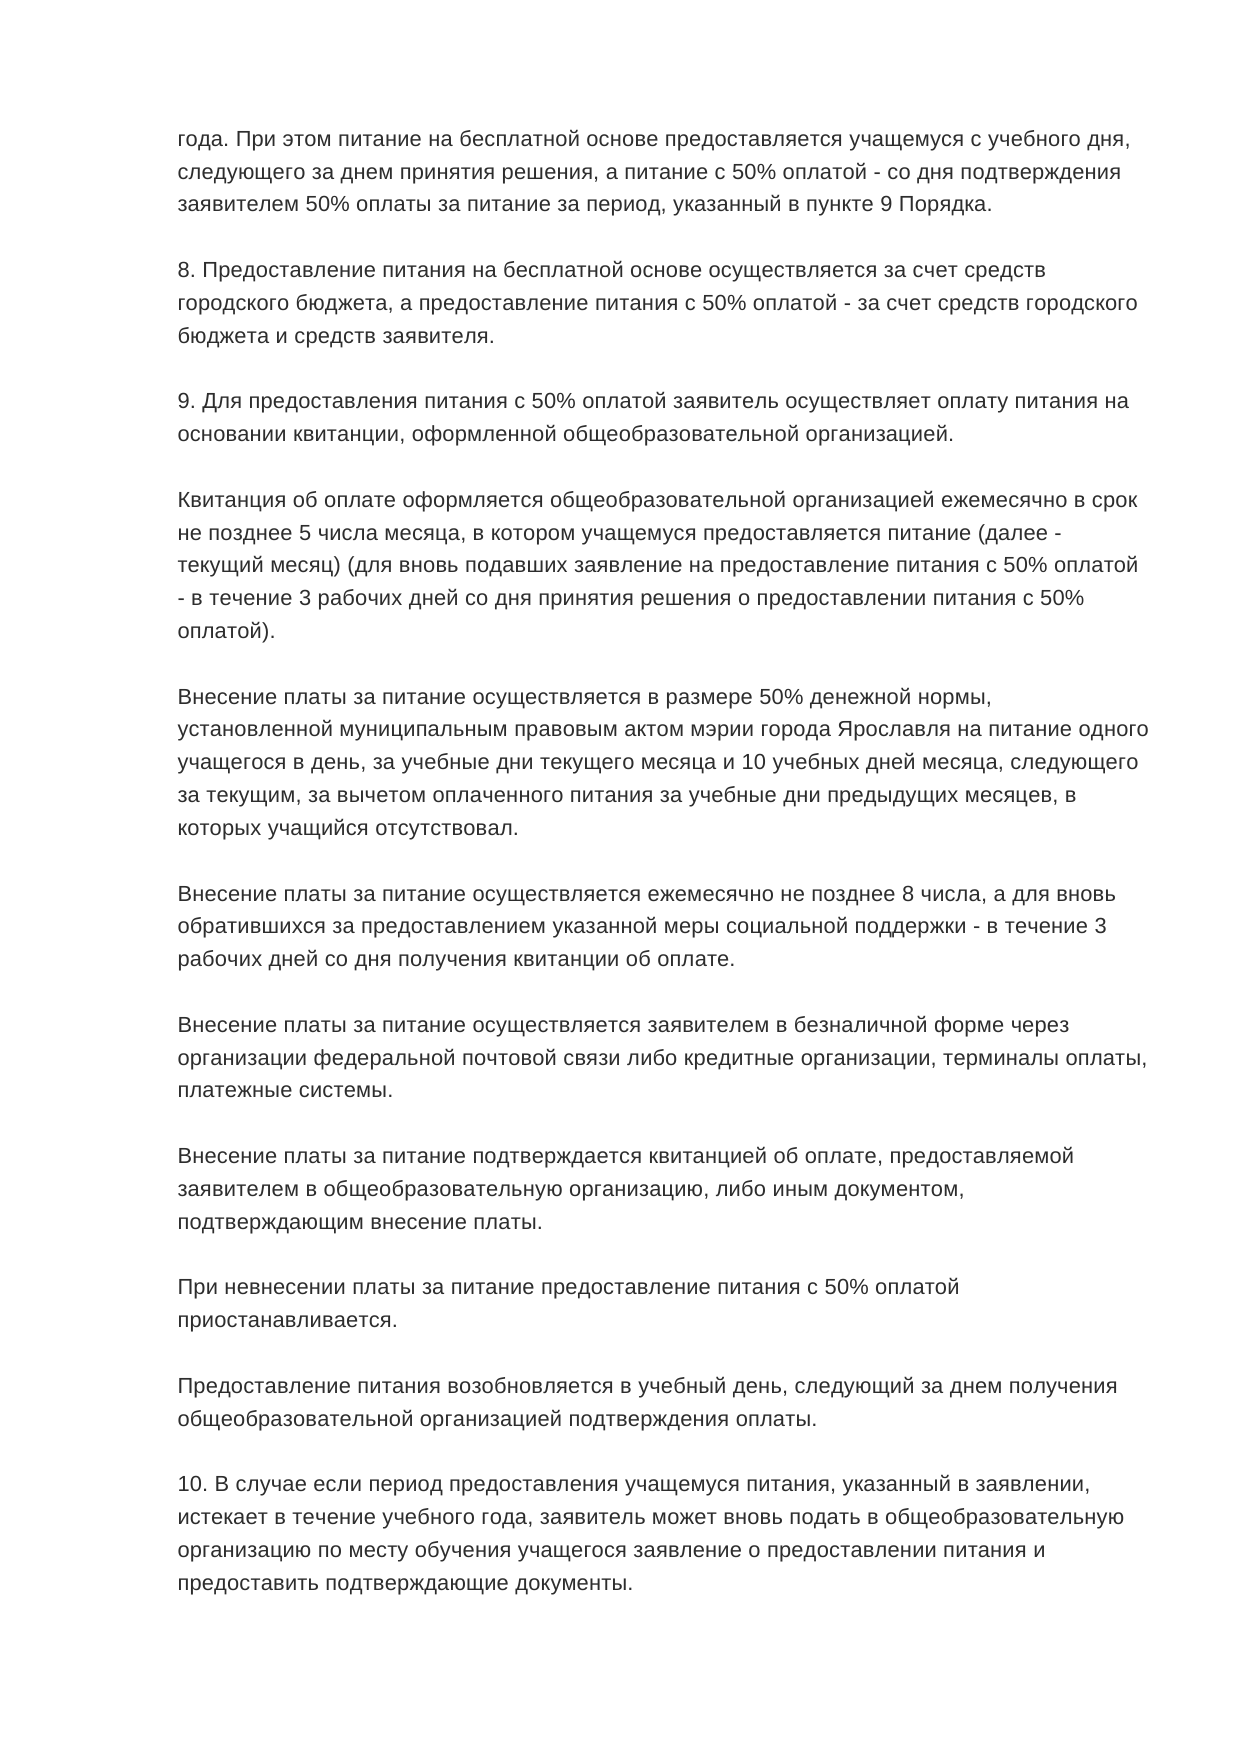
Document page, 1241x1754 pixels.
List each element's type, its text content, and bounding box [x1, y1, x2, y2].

text 9. Для предоставления питания с 50% оплатой заявитель осуществляет оплату питания на основании квитанции, оформленной общеобразовательной организацией. [177, 348, 1152, 446]
text 8. Предоставление питания на бесплатной основе осуществляется за счет средств городского бюджета, а предоставление питания с 50% оплатой - за счет средств городского бюджета и средств заявителя. [177, 217, 1152, 348]
text Квитанция об оплате оформляется общеобразовательной организацией ежемесячно в срок не позднее 5 числа месяца, в котором учащемуся предоставляется питание (далее - текущий месяц) (для вновь подавших заявление на предоставление питания с 50% оплатой - в течение 3 рабочих дней со дня принятия решения о предоставлении питания с 50% оплатой). [177, 446, 1152, 643]
text Предоставление питания возобновляется в учебный день, следующий за днем получения общеобразовательной организацией подтверждения оплаты. [177, 1332, 1152, 1431]
text Внесение платы за питание осуществляется заявителем в безналичной форме через организации федеральной почтовой связи либо кредитные организации, терминалы оплаты, платежные системы. [177, 971, 1152, 1102]
text Внесение платы за питание подтверждается квитанцией об оплате, предоставляемой заявителем в общеобразовательную организацию, либо иным документом, подтверждающим внесение платы. [177, 1102, 1152, 1234]
text При невнесении платы за питание предоставление питания с 50% оплатой приостанавливается. [177, 1234, 1152, 1332]
text Внесение платы за питание осуществляется ежемесячно не позднее 8 числа, а для вновь обратившихся за предоставлением указанной меры социальной поддержки - в течение 3 рабочих дней со дня получения квитанции об оплате. [177, 840, 1152, 971]
text 10. В случае если период предоставления учащемуся питания, указанный в заявлении, истекает в течение учебного года, заявитель может вновь подать в общеобразовательную организацию по месту обучения учащегося заявление о предоставлении питания и предоставить подтверждающие документы. [177, 1431, 1152, 1595]
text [177, 118, 1152, 217]
text Внесение платы за питание осуществляется в размере 50% денежной нормы, установленной муниципальным правовым актом мэрии города Ярославля на питание одного учащегося в день, за учебные дни текущего месяца и 10 учебных дней месяца, следующего за текущим, за вычетом оплаченного питания за учебные дни предыдущих месяцев, в которых учащийся отсутствовал. [177, 643, 1152, 840]
